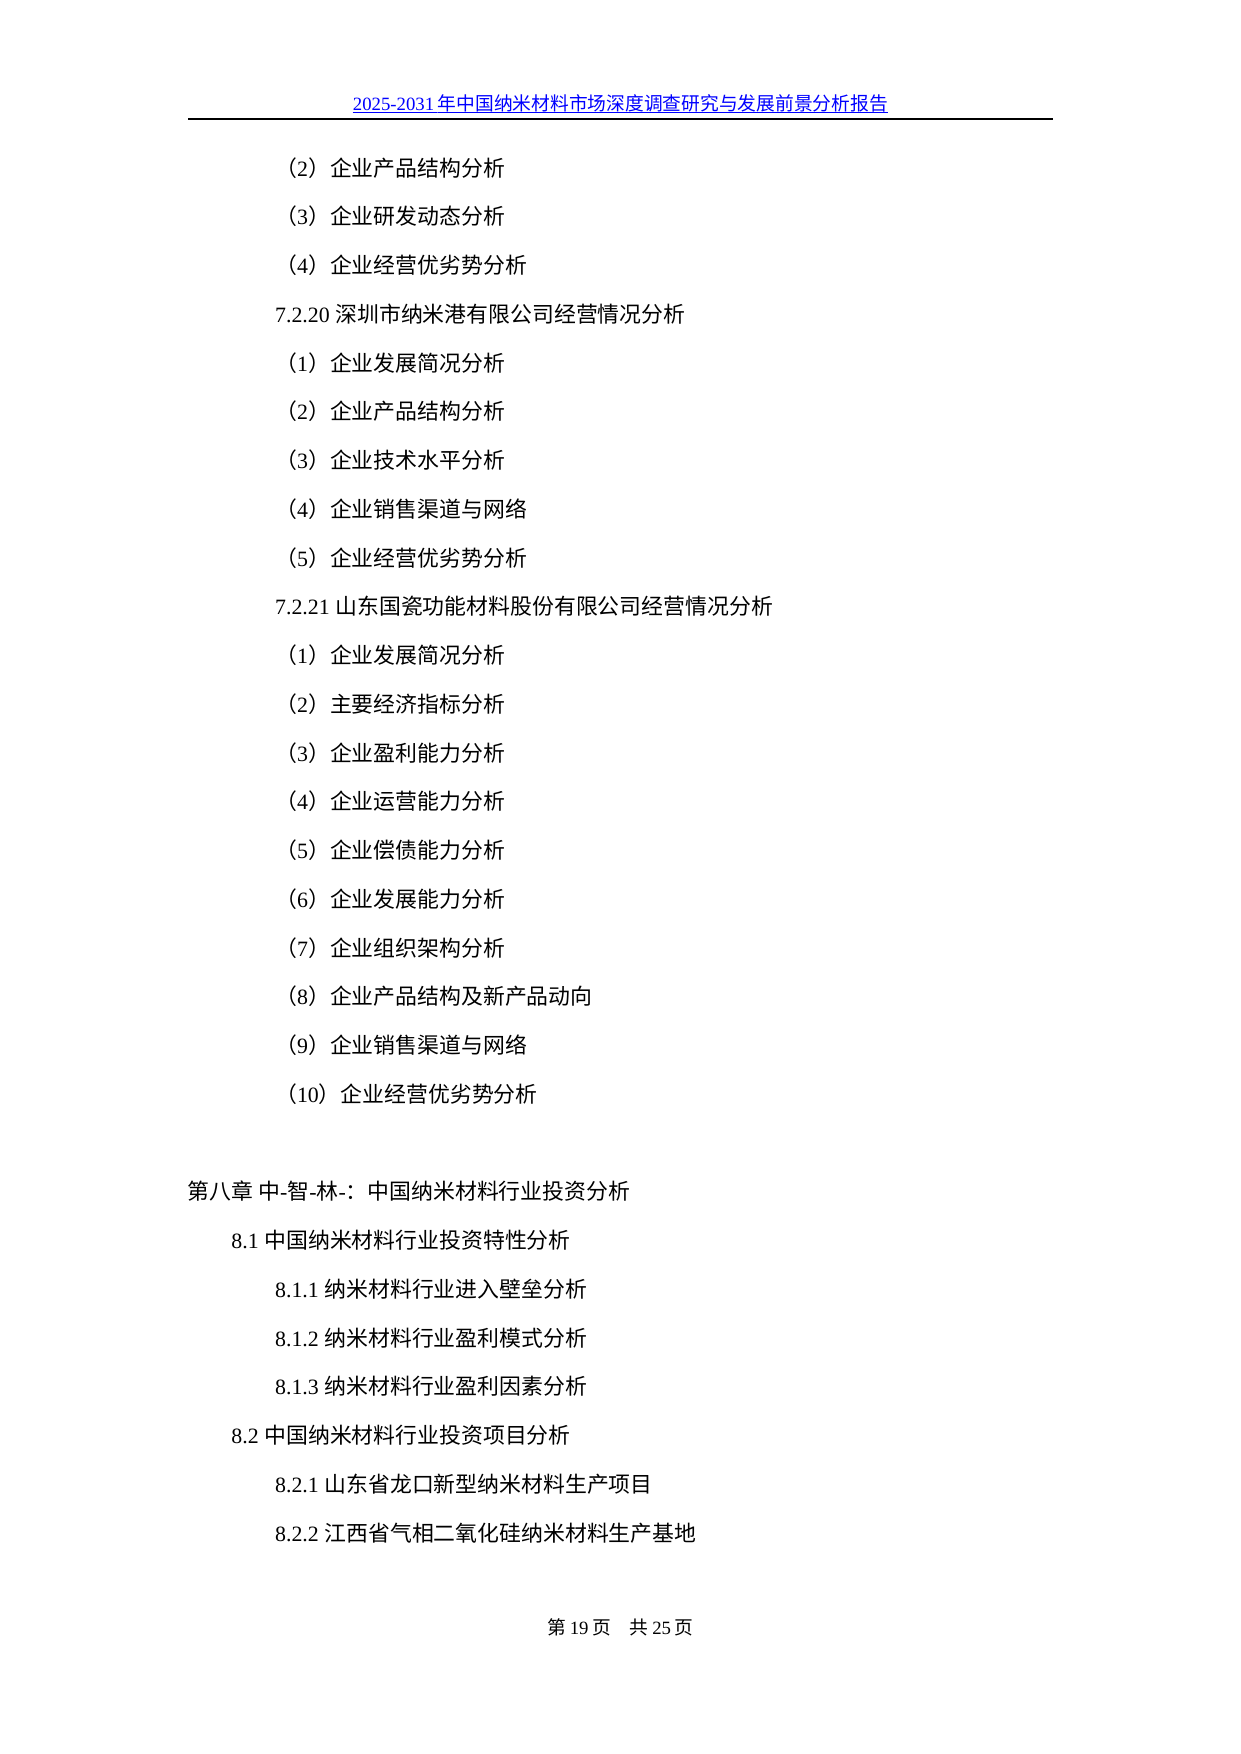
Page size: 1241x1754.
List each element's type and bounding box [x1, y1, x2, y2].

text [187, 150, 1053, 1548]
